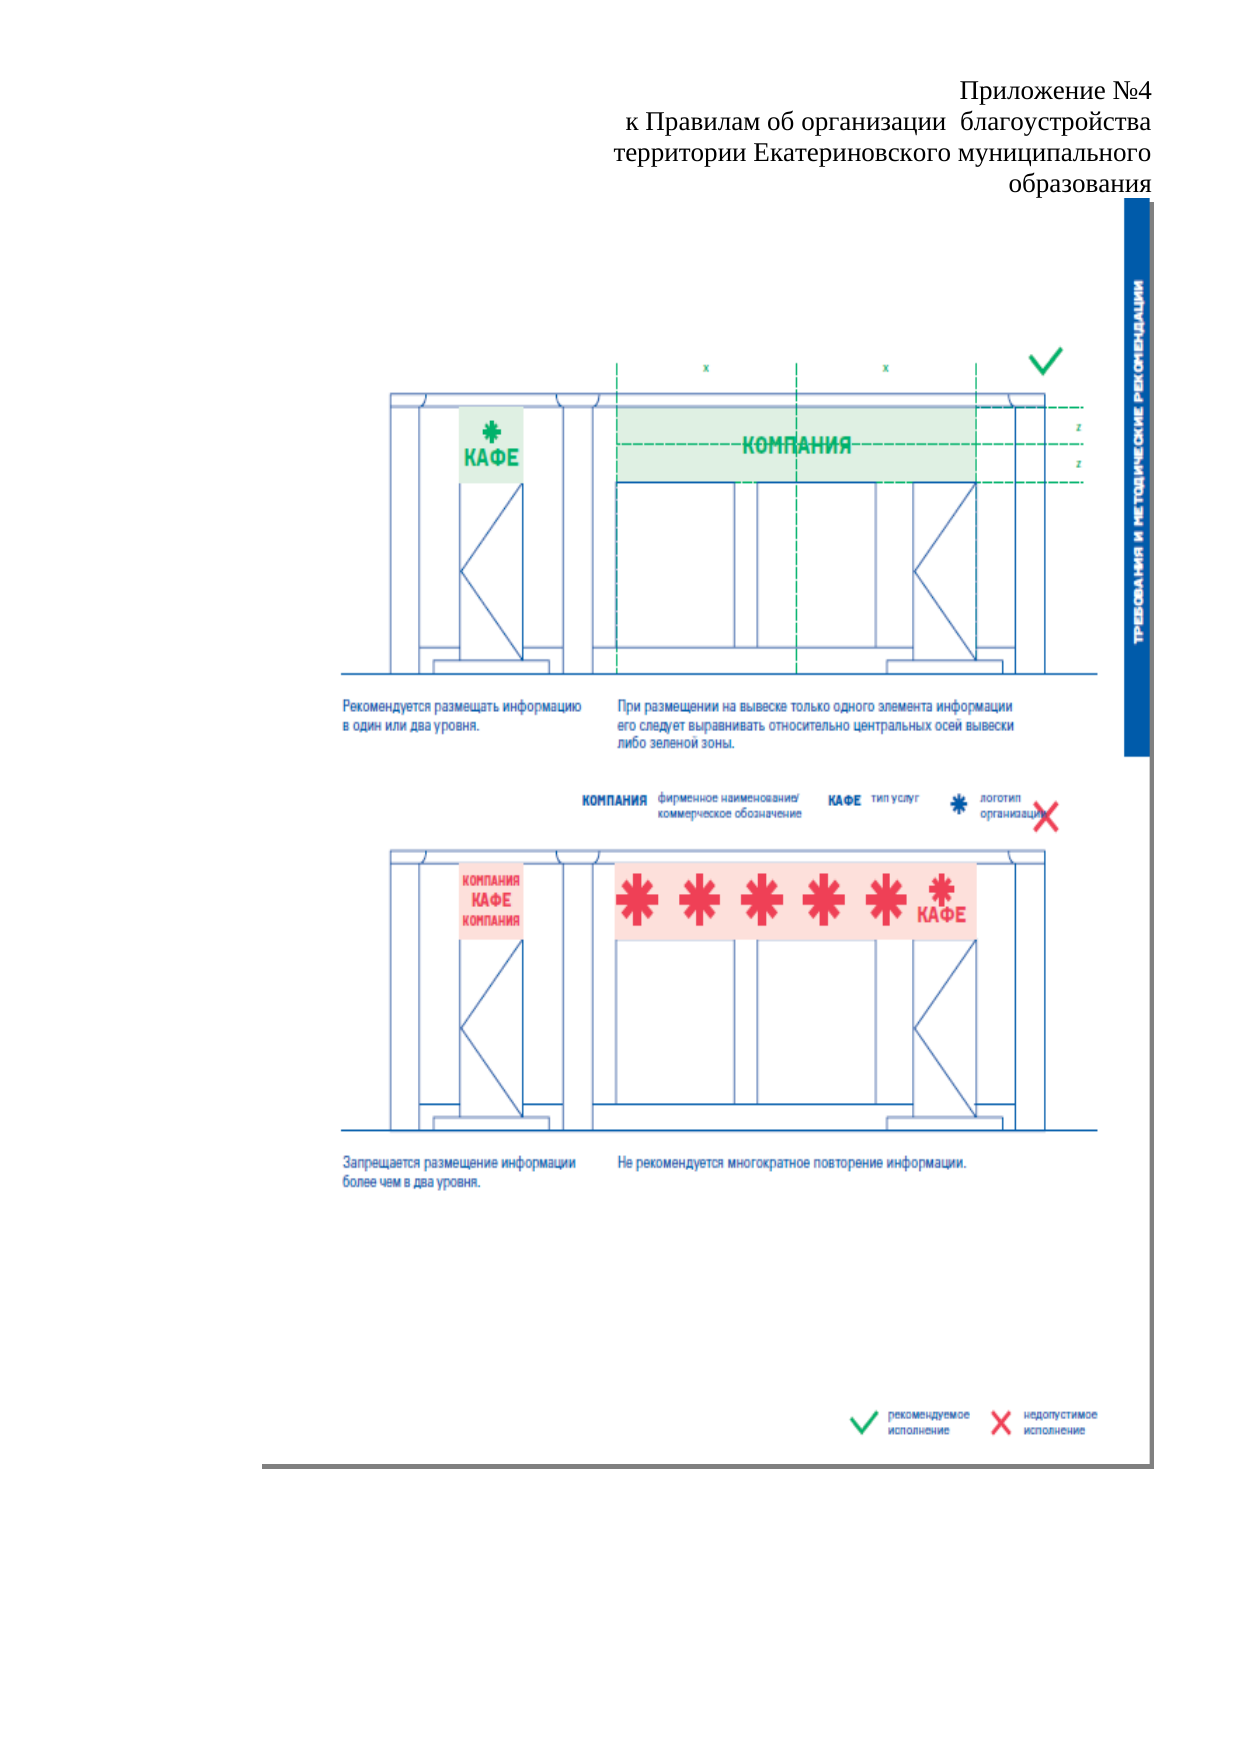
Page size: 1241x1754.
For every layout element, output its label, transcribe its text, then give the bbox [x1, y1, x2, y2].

text Приложение №4 [177, 74, 1152, 105]
text к Правилам об организации благоустройства территории Екатериновского муниципального образования [576, 105, 1152, 198]
